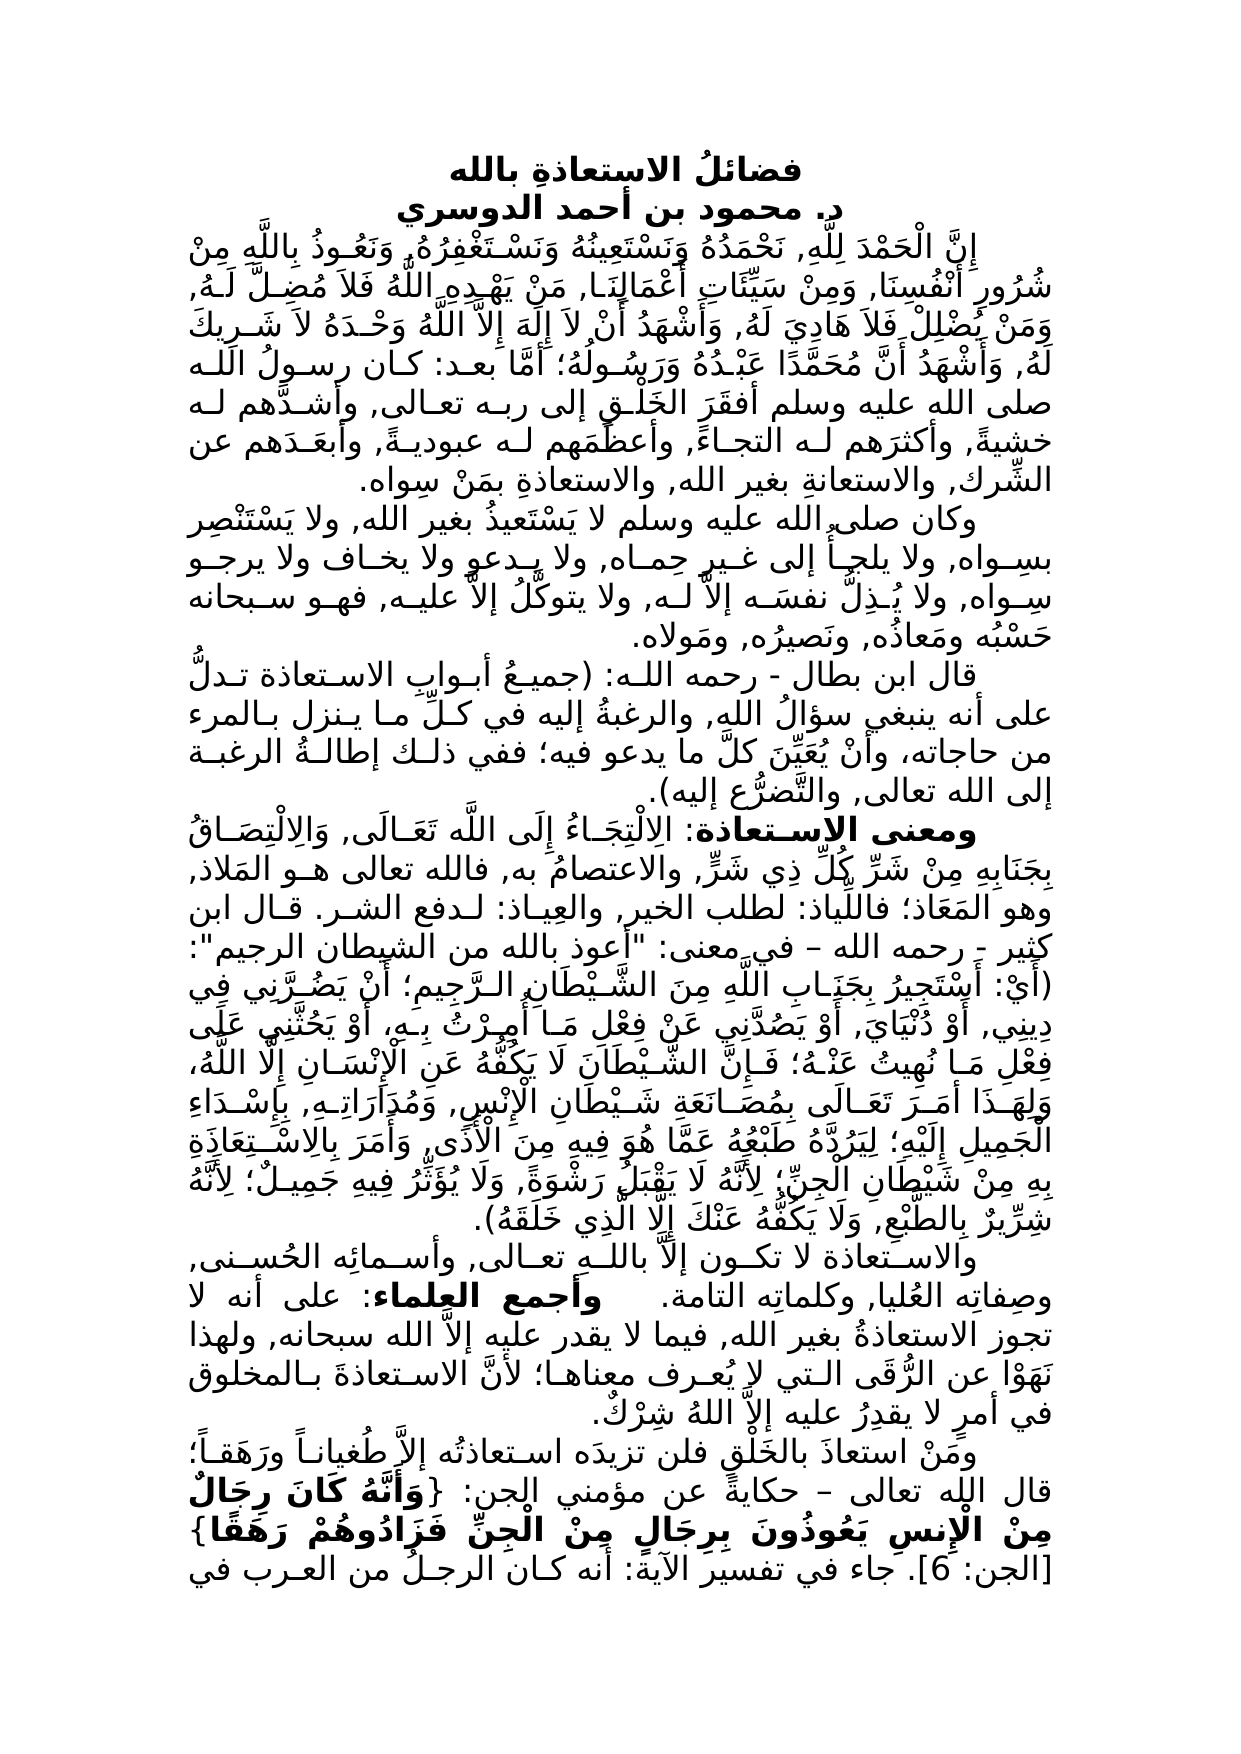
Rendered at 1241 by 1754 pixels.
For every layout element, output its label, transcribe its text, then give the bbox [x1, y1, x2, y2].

text ومعنى الاستعاذة: الِالْتِجَاءُ إِلَى اللَّه تَعَالَى, وَالِالْتِصَاقُ بِجَنَابِهِ مِنْ شَرِّ كُلِّ ذِي شَرٍّ, والاعتصامُ به, فالله تعالى هو المَلاذ, وهو المَعَاذ؛ فاللِّياذ: لطلب الخير, والعِياذ: لدفع الشر. قال ابن كثير - رحمه الله – في معنى: "أعوذ بالله من الشيطان الرجيم": (أَيْ: أَسْتَجِيرُ بِجَنَابِ اللَّهِ مِنَ الشَّيْطَانِ الرَّجِيمِ؛ أَنْ يَضُرَّنِي فِي دِينِي, أَوْ دُنْيَايَ, أَوْ يَصُدَّنِي عَنْ فِعْلِ مَا أُمِرْتُ بِهِ، أَوْ يَحُثَّنِي عَلَى فِعْلِ مَا نُهِيتُ عَنْهُ؛ فَإِنَّ الشَّيْطَانَ لَا يَكُفُّهُ عَنِ الْإِنْسَانِ إِلَّا اللَّهُ، وَلِهَذَا أمَرَ تَعَالَى بِمُصَانَعَةِ شَيْطَانِ الْإِنْسِ, وَمُدَارَاتِهِ, بِإِسْدَاءِ الْجَمِيلِ إِلَيْهِ؛ لِيَرُدَّهُ طَبْعُهُ عَمَّا هُوَ فِيهِ مِنَ الْأَذَى, وَأَمَرَ بِالِاسْتِعَاذَةِ بِهِ مِنْ شَيْطَانِ الْجِنِّ؛ لِأَنَّهُ لَا يَقْبَلُ رَشْوَةً, وَلَا يُؤَثِّرُ فِيهِ جَمِيلٌ؛ لِأَنَّهُ شِرِّيرٌ بِالطَّبْعِ, وَلَا يَكُفُّهُ عَنْكَ إِلَّا الَّذِي خَلَقَهُ). [187, 811, 1053, 1238]
text إِنَّ الْحَمْدَ لِلَّهِ, نَحْمَدُهُ وَنَسْتَعِينُهُ وَنَسْتَغْفِرُهُ, وَنَعُوذُ بِاللَّهِ مِنْ شُرُورِ أَنْفُسِنَا, وَمِنْ سَيِّئَاتِ أَعْمَالِنَا, مَنْ يَهْدِهِ اللَّهُ فَلاَ مُضِلَّ لَهُ, وَمَنْ يُضْلِلْ فَلاَ هَادِيَ لَهُ, وَأَشْهَدُ أَنْ لاَ إِلَهَ إِلاَّ اللَّهُ وَحْدَهُ لاَ شَرِيكَ لَهُ, وَأَشْهَدُ أَنَّ مُحَمَّدًا عَبْدُهُ وَرَسُولُهُ؛ أمَّا بعد: كان رسولُ الله صلى الله عليه وسلم أفقَرَ الخَلْقِ إلى ربه تعالى, وأشدَّهم له خشيةً, وأكثرَهم له التجاءً, وأعظَمَهم له عبوديةً, وأبعَدَهم عن الشِّرك, والاستعانةِ بغير الله, والاستعاذةِ بمَنْ سِواه. [187, 228, 1053, 500]
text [187, 1432, 1053, 1588]
text وكان صلى الله عليه وسلم لا يَسْتَعيذُ بغير الله, ولا يَسْتَنْصِر بسِواه, ولا يلجأُ إلى غير حِماه, ولا يدعو ولا يخاف ولا يرجو سِواه, ولا يُذِلُّ نفسَه إلاَّ له, ولا يتوكَّلُ إلاَّ عليه, فهو سبحانه حَسْبُه ومَعاذُه, ونَصيرُه, ومَولاه. [187, 500, 1053, 655]
text قال ابن بطال - رحمه الله: (جميعُ أبوابِ الاستعاذة تدلُّ على أنه ينبغي سؤالُ الله, والرغبةُ إليه في كلِّ ما ينزل بالمرء من حاجاته، وأنْ يُعَيِّنَ كلَّ ما يدعو فيه؛ ففي ذلك إطالةُ الرغبة إلى الله تعالى, والتَّضرُّع إليه). [187, 655, 1053, 811]
text فضائلُ الاستعاذةِ بالله [187, 150, 1053, 189]
text د. محمود بن أحمد الدوسري [187, 189, 1053, 228]
text والاستعاذة لا تكون إلاَّ باللهِ تعالى, وأسمائِه الحُسنى, وصِفاتِه العُليا, وكلماتِه التامة. وأجمع العلماء: على أنه لا تجوز الاستعاذةُ بغير الله, فيما لا يقدر عليه إلاَّ الله سبحانه, ولهذا نَهَوْا عن الرُّقَى التي لا يُعرف معناها؛ لأنَّ الاستعاذةَ بالمخلوق في أمرٍ لا يقدِرُ عليه إلاَّ اللهُ شِرْكٌ. [187, 1238, 1053, 1432]
